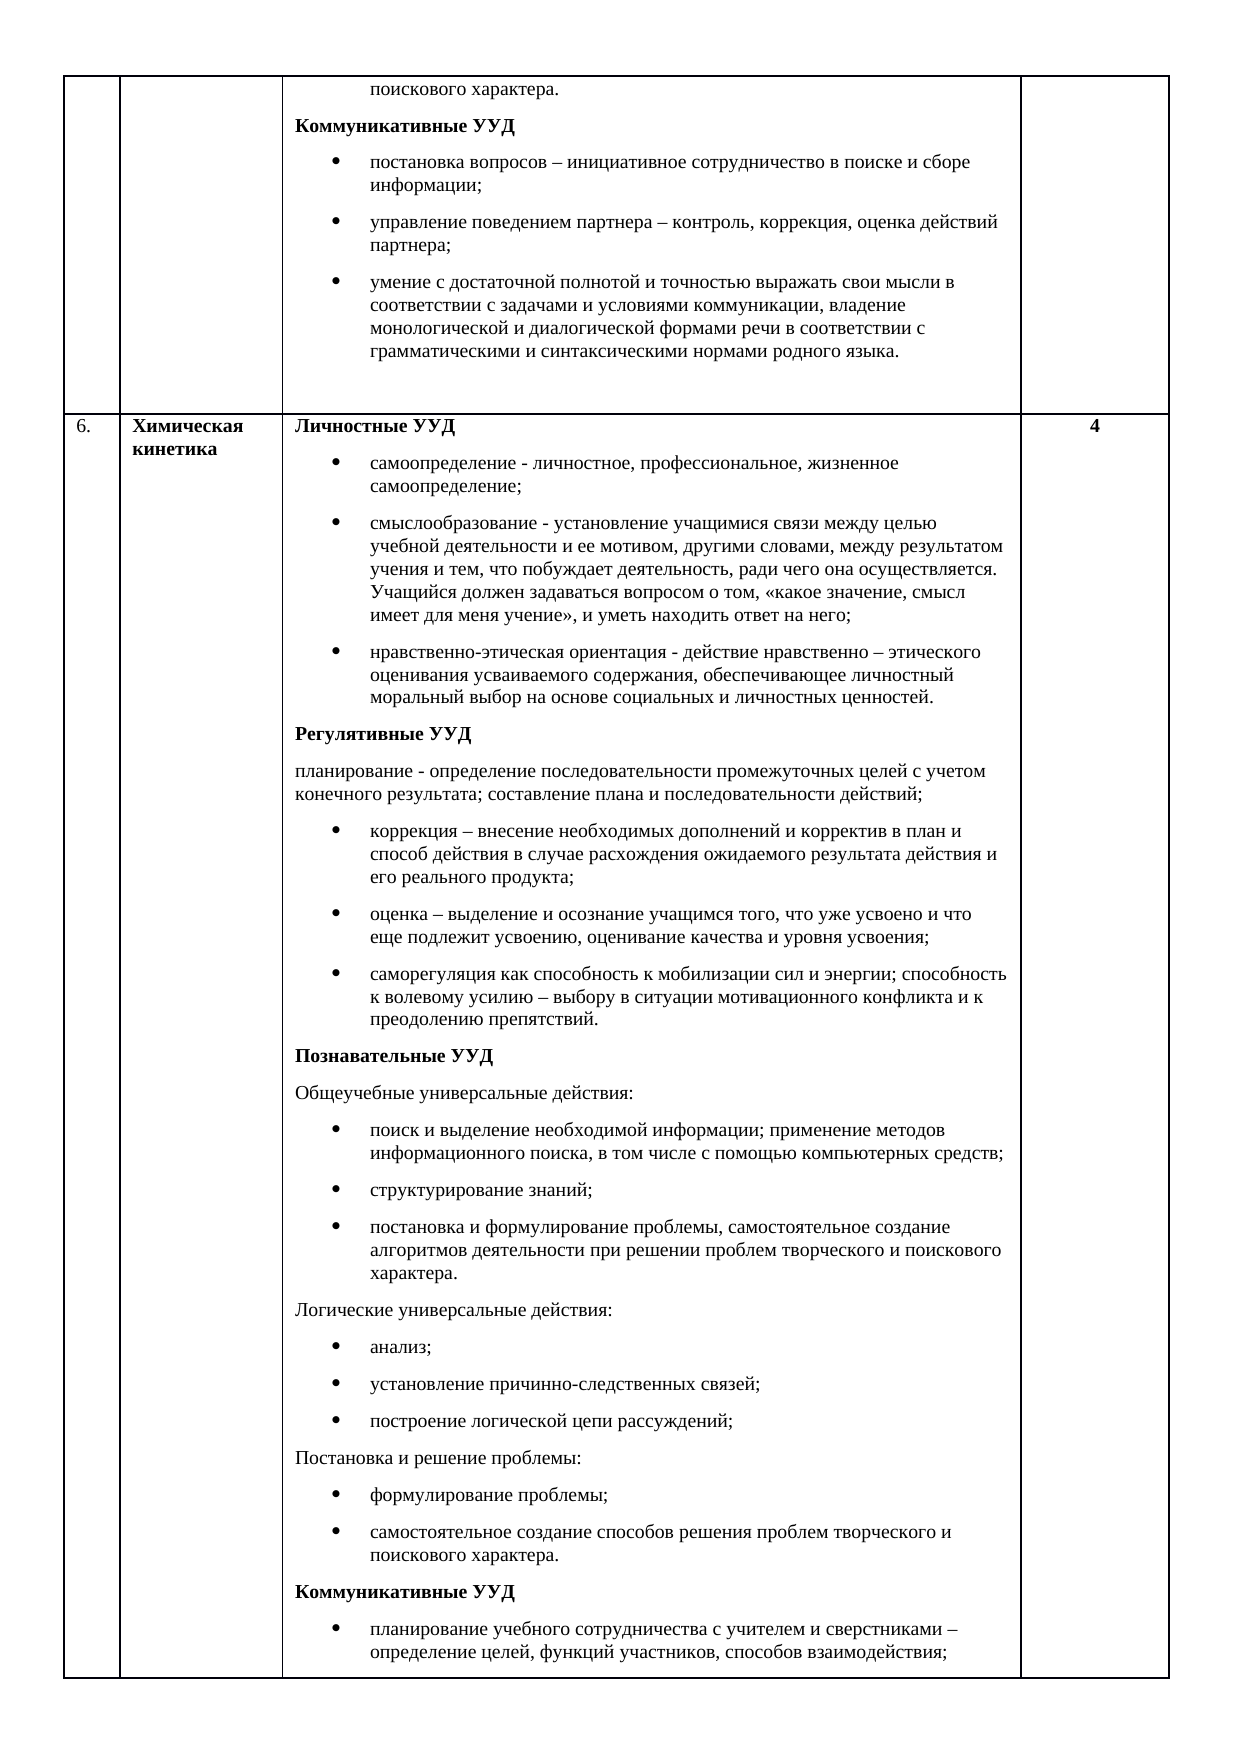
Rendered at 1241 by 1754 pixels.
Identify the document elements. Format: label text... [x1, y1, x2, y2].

table_cell 6. [65, 415, 119, 1677]
table_cell Химическая кинетика [121, 415, 282, 1677]
table_cell 4 [1022, 415, 1168, 1677]
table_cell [121, 77, 282, 413]
table_cell 2 [1022, 77, 1168, 413]
table_cell 5. [65, 77, 119, 413]
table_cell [283, 77, 1020, 413]
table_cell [283, 415, 1020, 1677]
